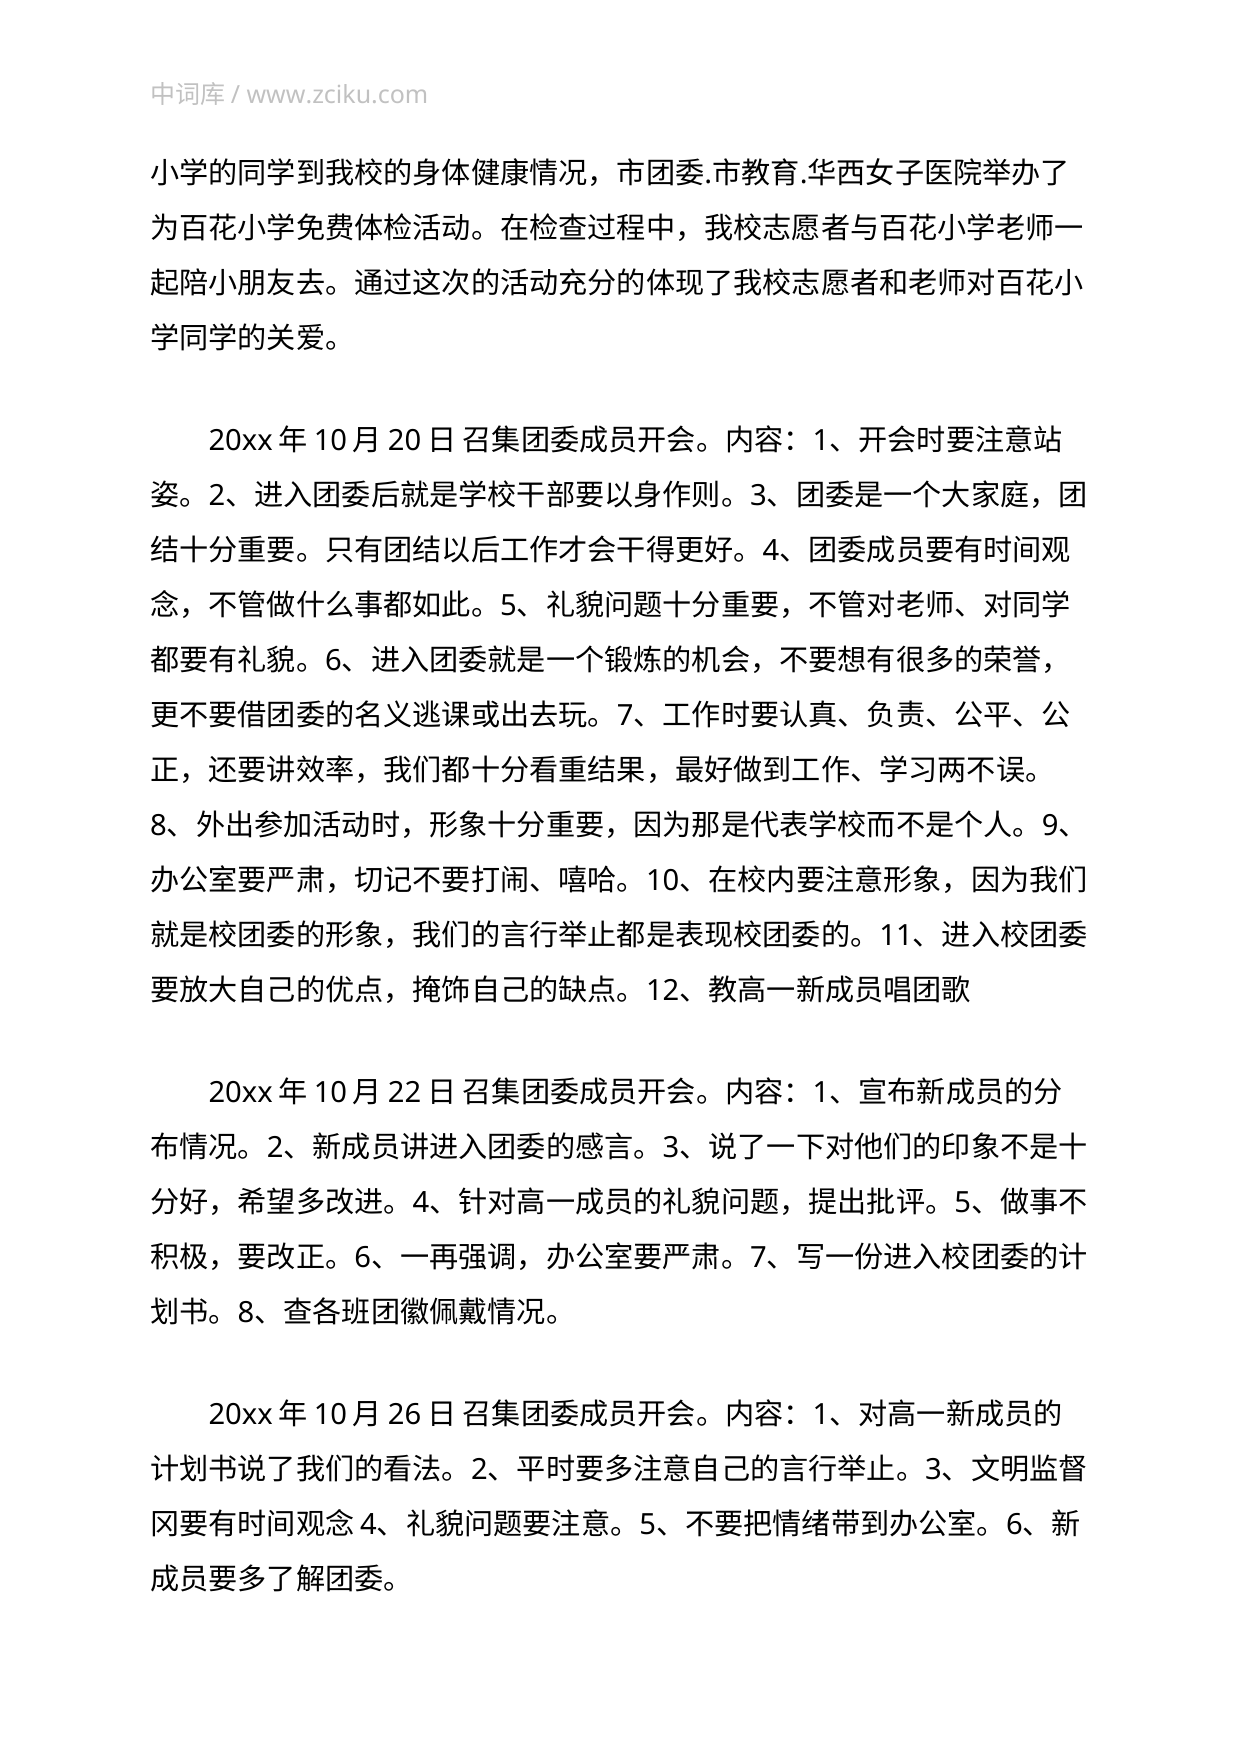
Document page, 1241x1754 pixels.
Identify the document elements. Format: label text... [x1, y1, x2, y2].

text 20xx年10月20日 召集团委成员开会。内容：1、开会时要注意站姿。2、进入团委后就是学校干部要以身作则。3、团委是一个大家庭，团结十分重要。只有团结以后工作才会干得更好。4、团委成员要有时间观念，不管做什么事都如此。5、礼貌问题十分重要，不管对老师、对同学都要有礼貌。6、进入团委就是一个锻炼的机会，不要想有很多的荣誉，更不要借团委的名义逃课或出去玩。7、工作时要认真、负责、公平、公正，还要讲效率，我们都十分看重结果，最好做到工作、学习两不误。8、外出参加活动时，形象十分重要，因为那是代表学校而不是个人。9、办公室要严肃，切记不要打闹、嘻哈。10、在校内要注意形象，因为我们就是校团委的形象，我们的言行举止都是表现校团委的。11、进入校团委要放大自己的优点，掩饰自己的缺点。12、教高一新成员唱团歌 [150, 417, 1090, 1009]
text 20xx年10月26日 召集团委成员开会。内容：1、对高一新成员的计划书说了我们的看法。2、平时要多注意自己的言行举止。3、文明监督冈要有时间观念4、礼貌问题要注意。5、不要把情绪带到办公室。6、新成员要多了解团委。 [150, 1390, 1090, 1598]
text 20xx年10月22日 召集团委成员开会。内容：1、宣布新成员的分布情况。2、新成员讲进入团委的感言。3、说了一下对他们的印象不是十分好，希望多改进。4、针对高一成员的礼貌问题，提出批评。5、做事不积极，要改正。6、一再强调，办公室要严肃。7、写一份进入校团委的计划书。8、查各班团徽佩戴情况。 [150, 1068, 1090, 1331]
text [150, 150, 1090, 357]
